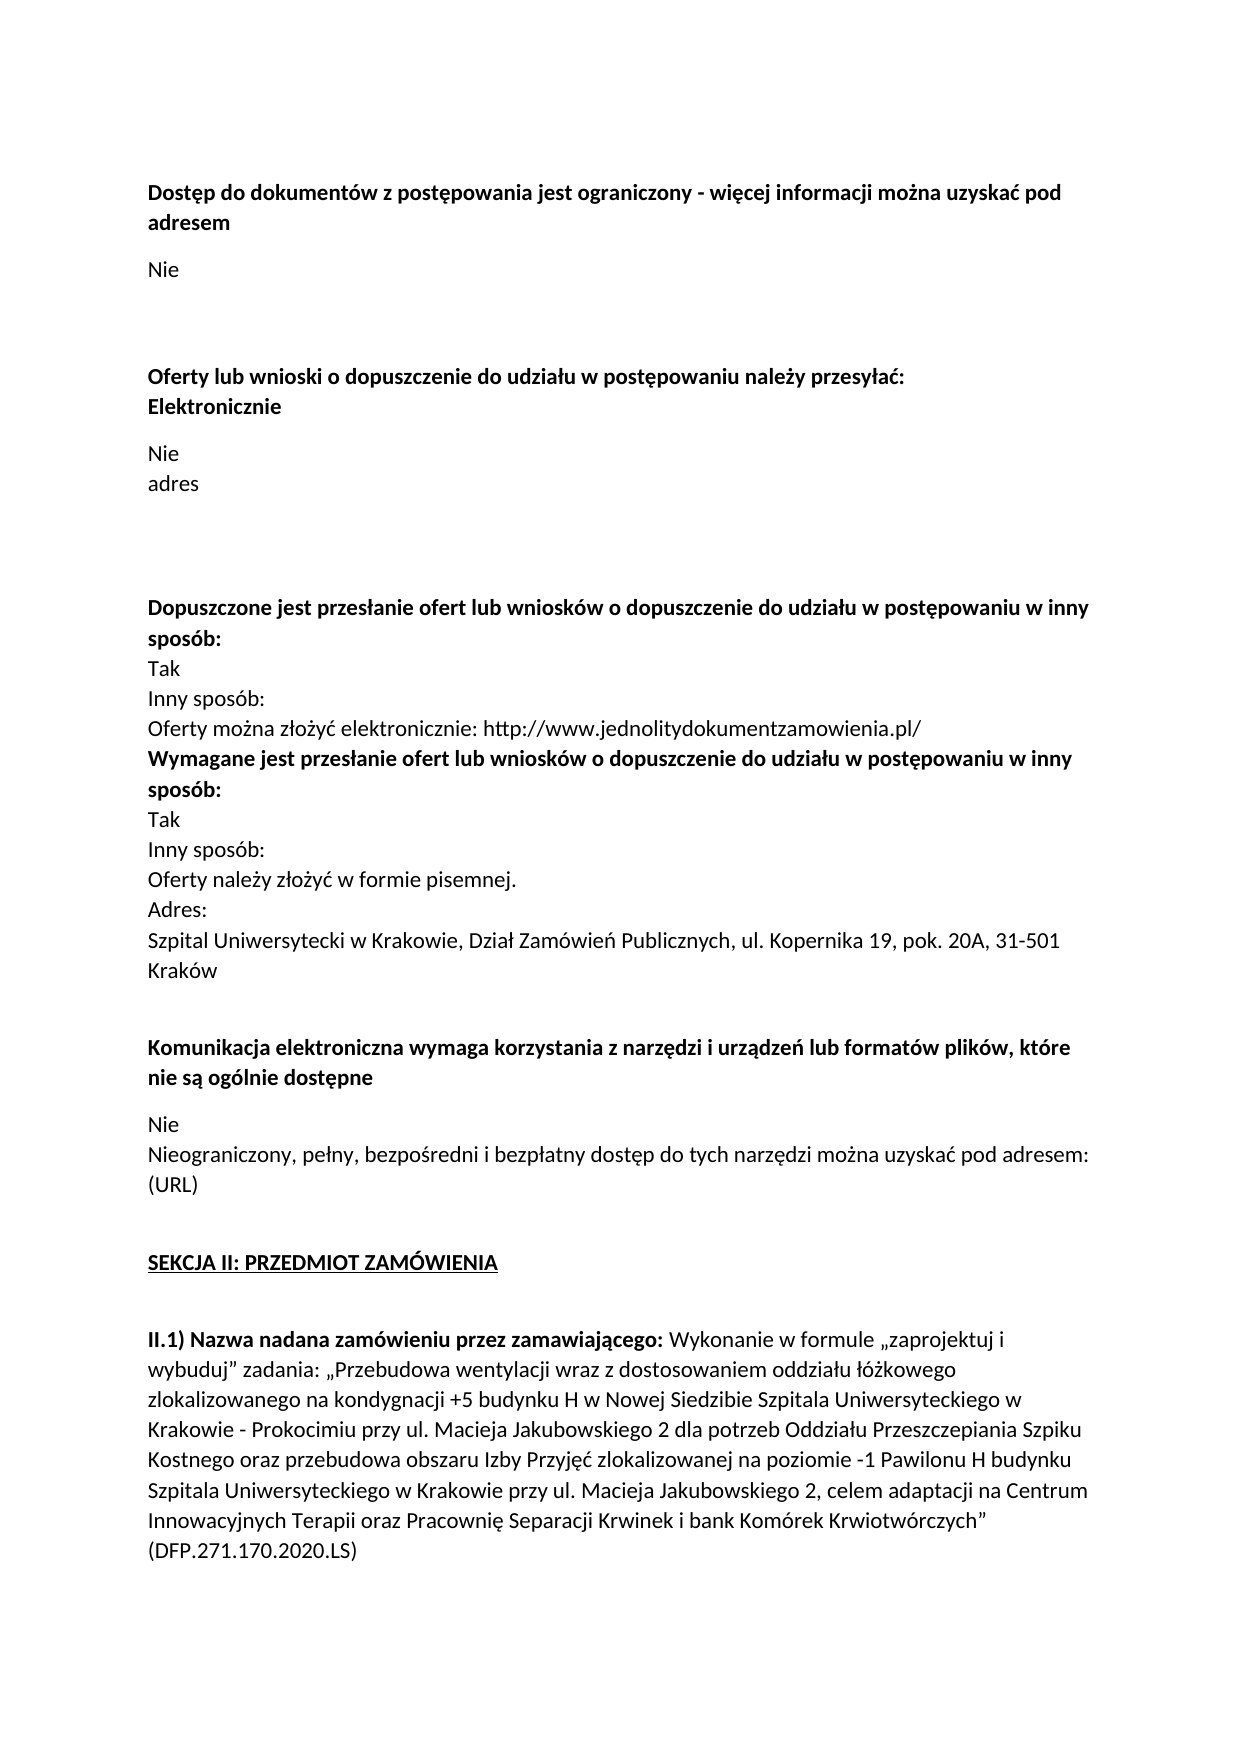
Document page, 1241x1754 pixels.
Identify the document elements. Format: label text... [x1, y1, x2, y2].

text Nie Nieograniczony, pełny, bezpośredni i bezpłatny dostęp do tych narzędzi można uzyskać pod adresem: (URL) [148, 1110, 1093, 1229]
text Dostęp do dokumentów z postępowania jest ograniczony - więcej informacji można uzyskać pod adresem [148, 148, 1093, 236]
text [148, 1294, 1093, 1564]
text Komunikacja elektroniczna wymaga korzystania z narzędzi i urządzeń lub formatów plików, które nie są ogólnie dostępne [148, 1003, 1093, 1091]
text SEKCJA II: PRZEDMIOT ZAMÓWIENIA [148, 1248, 1093, 1276]
text Nie adres [148, 439, 1093, 528]
text Nie [148, 255, 1093, 313]
text Dopuszczone jest przesłanie ofert lub wniosków o dopuszczenie do udziału w postępowaniu w inny sposób: Tak Inny sposób: Oferty można złożyć elektronicznie: http://www.jednolitydokumentzamowienia.pl/ Wymagane jest przesłanie ofert lub wniosków o dopuszczenie do udziału w postępowaniu w inny sposób: Tak Inny sposób: Oferty należy złożyć w formie pisemnej. Adres: Szpital Uniwersytecki w Krakowie, Dział Zamówień Publicznych, ul. Kopernika 19, pok. 20A, 31-501 Kraków [148, 593, 1093, 984]
text Oferty lub wnioski o dopuszczenie do udziału w postępowaniu należy przesyłać: Elektronicznie [148, 332, 1093, 420]
